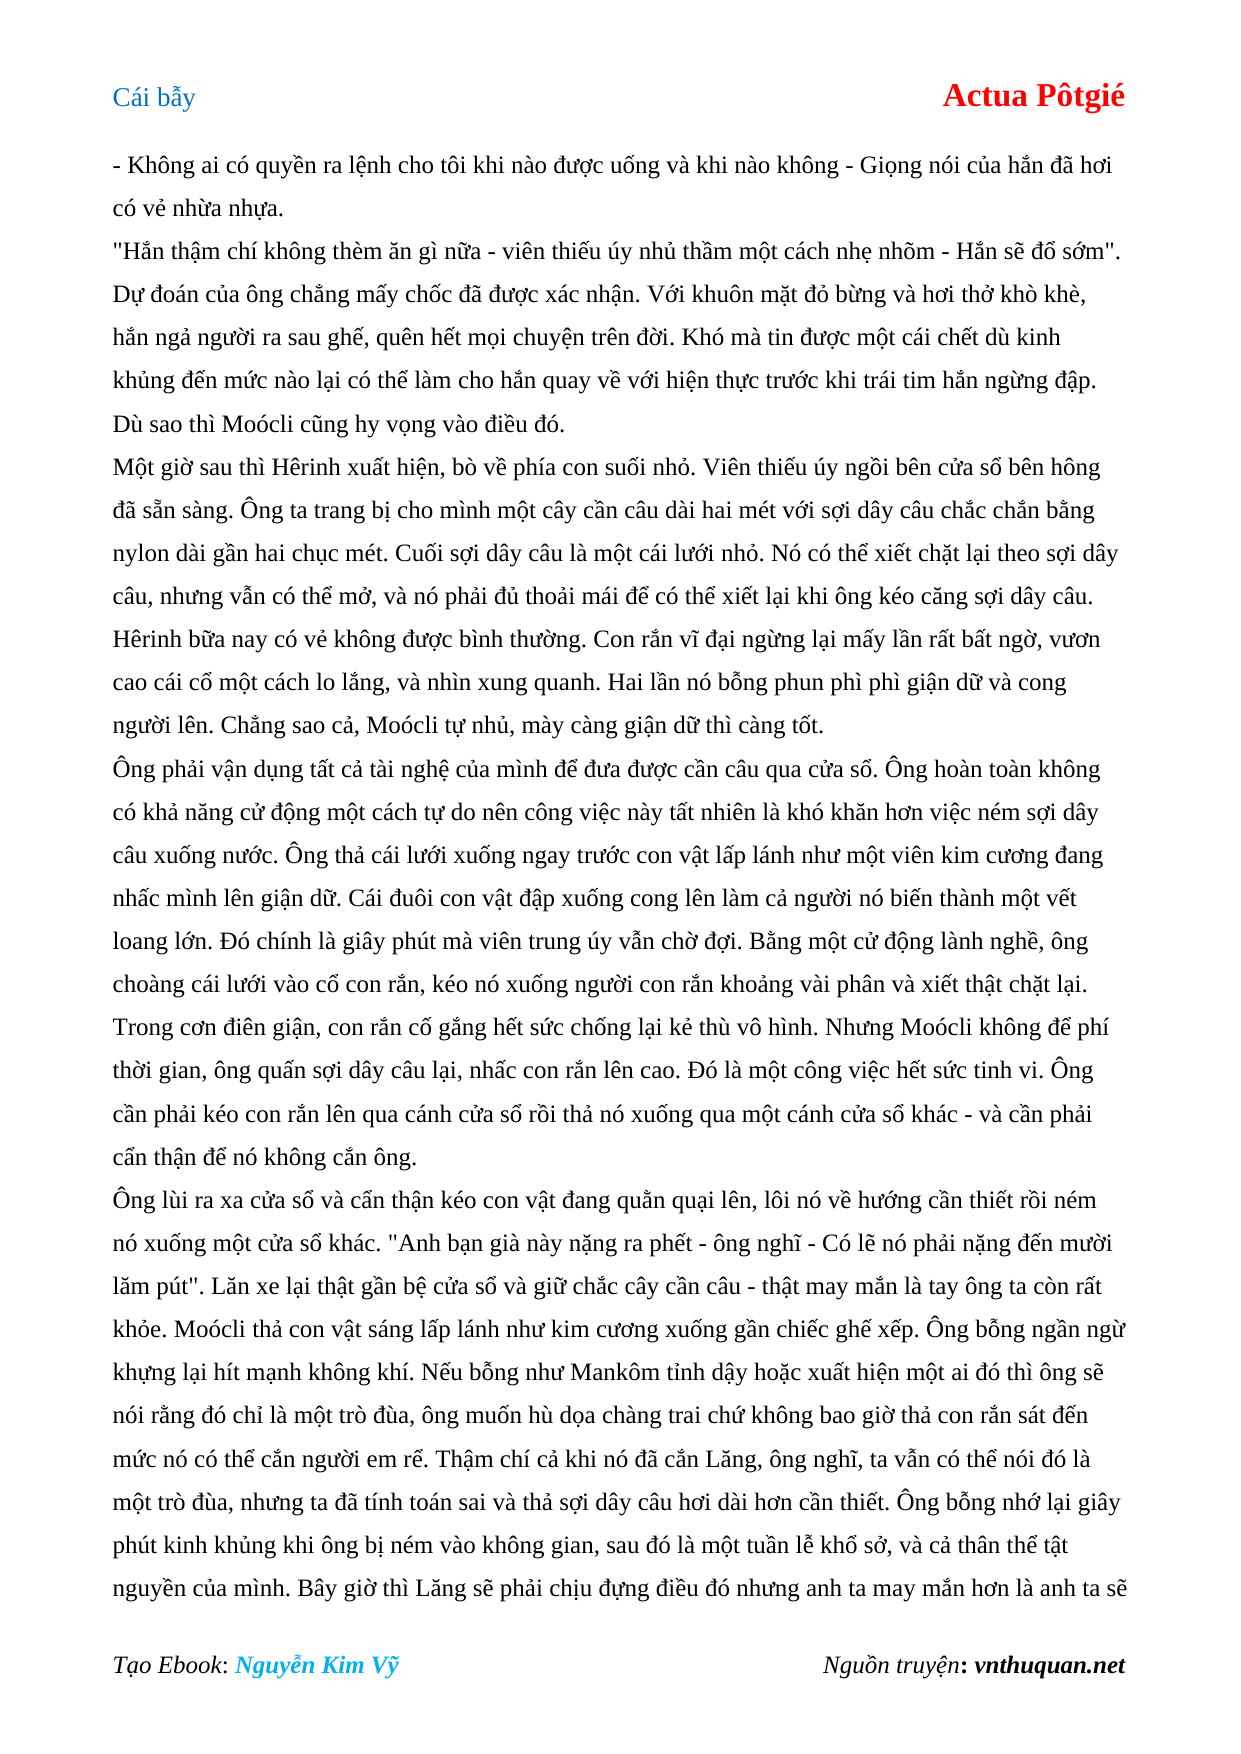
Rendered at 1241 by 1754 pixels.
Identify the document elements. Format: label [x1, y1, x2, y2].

text [112, 150, 1128, 1602]
